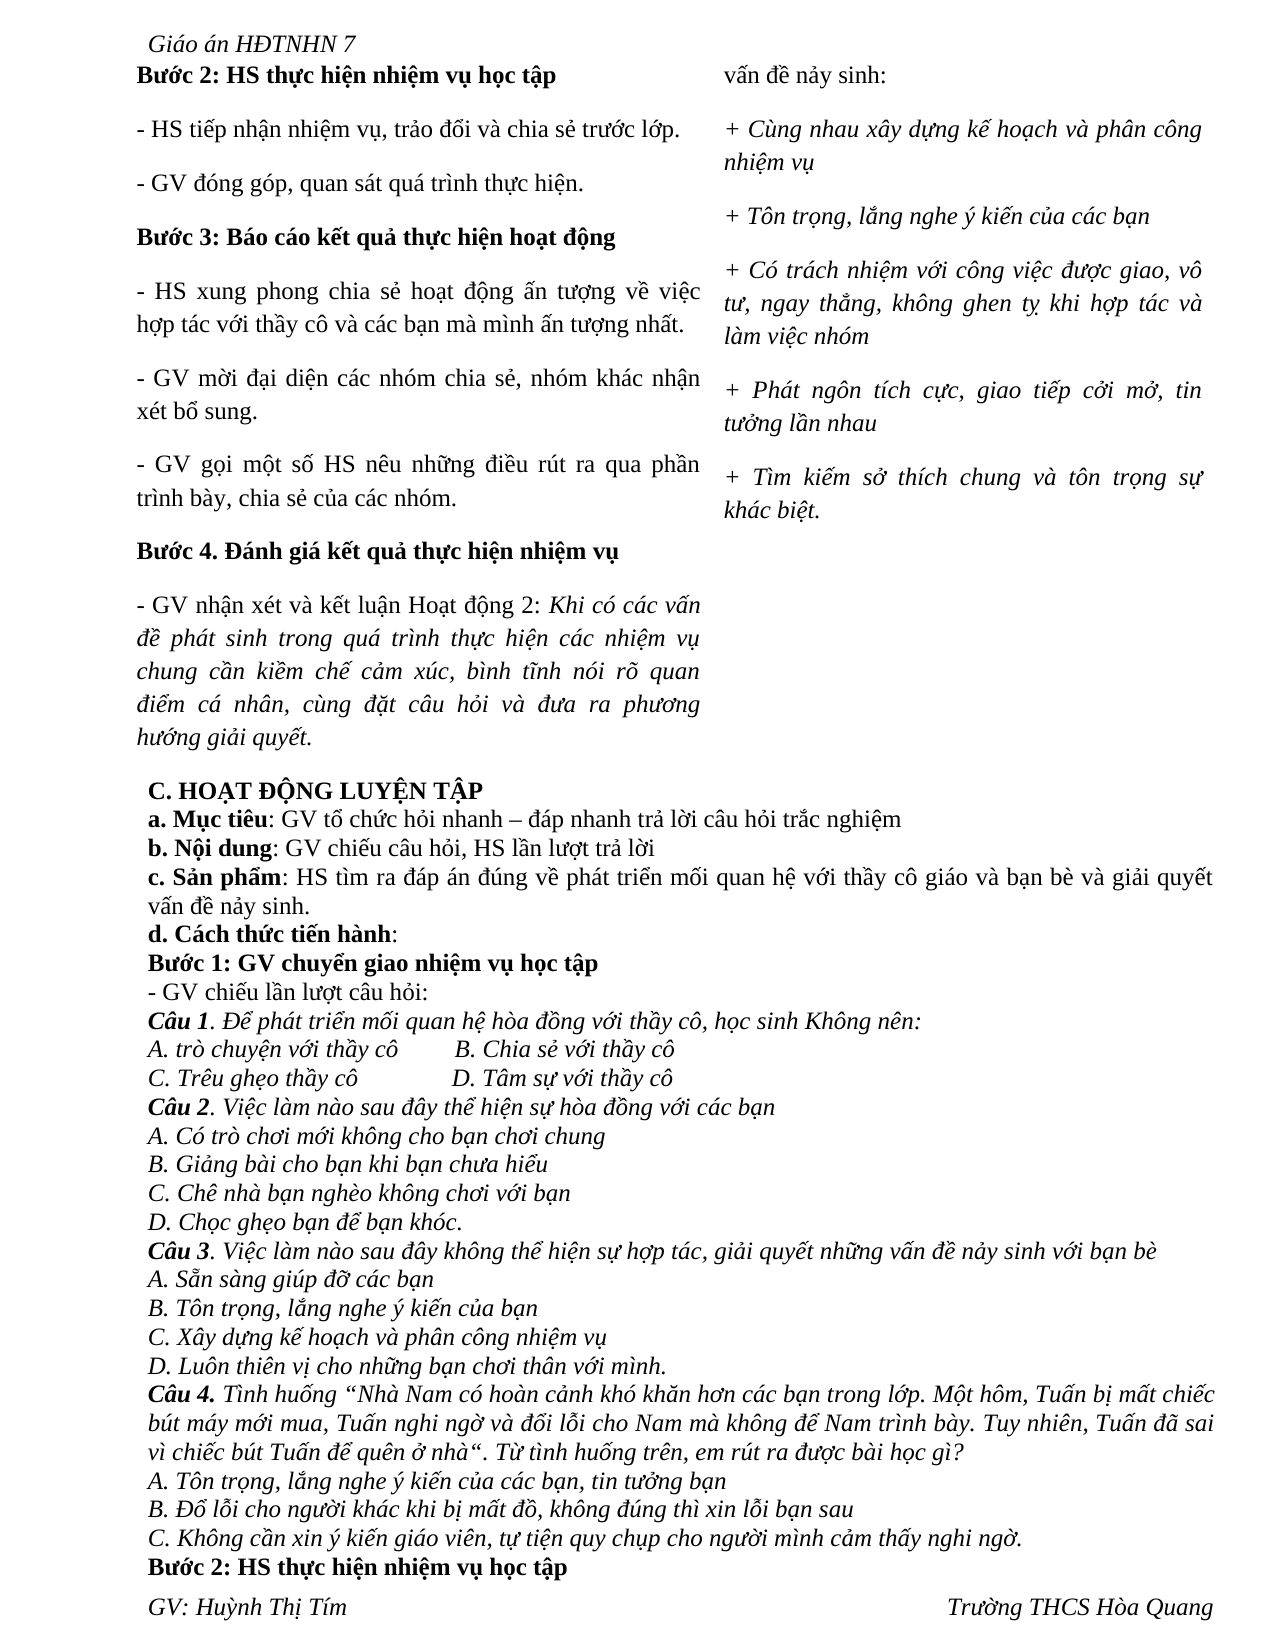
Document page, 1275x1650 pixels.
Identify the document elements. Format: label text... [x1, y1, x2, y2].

text Câu 3. Việc làm nào sau đây không thể hiện sự hợp tác, giải quyết những vấn đề nảy sinh với bạn bè [148, 1236, 1216, 1264]
text Bước 2: HS thực hiện nhiệm vụ học tập [148, 1552, 1216, 1581]
text D. Luôn thiên vị cho những bạn chơi thân với mình. [148, 1351, 1216, 1379]
text c. Sản phẩm: HS tìm ra đáp án đúng về phát triển mối quan hệ với thầy cô giáo và bạn bè và giải quyết vấn đề nảy sinh. [148, 862, 1216, 919]
text Bước 1: GV chuyển giao nhiệm vụ học tập [148, 948, 1216, 977]
text - GV chiếu lần lượt câu hỏi: [148, 977, 1216, 1006]
text Câu 4. Tình huống “Nhà Nam có hoàn cảnh khó khăn hơn các bạn trong lớp. Một hôm, Tuấn bị mất chiếc bút máy mới mua, Tuấn nghi ngờ và đổi lỗi cho Nam mà không để Nam trình bày. Tuy nhiên, Tuấn đã sai vì chiếc bút Tuấn để quên ở nhà“. Từ tình huống trên, em rút ra được bài học gì? [148, 1379, 1216, 1466]
text C. Không cần xin ý kiến giáo viên, tự tiện quy chụp cho người mình cảm thấy nghi ngờ. [148, 1523, 1216, 1552]
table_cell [712, 60, 1214, 776]
text a. Mục tiêu: GV tổ chức hỏi nhanh – đáp nhanh trả lời câu hỏi trắc nghiệm [148, 804, 1216, 833]
text C. Xây dựng kế hoạch và phân công nhiệm vụ [148, 1322, 1216, 1351]
text b. Nội dung: GV chiếu câu hỏi, HS lần lượt trả lời [148, 833, 1216, 862]
text C. Trêu ghẹo thầy cô D. Tâm sự với thầy cô [148, 1063, 1216, 1092]
text Câu 2. Việc làm nào sau đây thể hiện sự hòa đồng với các bạn [148, 1092, 1216, 1121]
text B. Giảng bài cho bạn khi bạn chưa hiểu [148, 1149, 1216, 1178]
text d. Cách thức tiến hành: [148, 919, 1216, 948]
text C. Chê nhà bạn nghèo không chơi với bạn [148, 1178, 1216, 1207]
text A. Tôn trọng, lắng nghe ý kiến của các bạn, tin tưởng bạn [148, 1466, 1216, 1494]
text A. Có trò chơi mới không cho bạn chơi chung [148, 1121, 1216, 1149]
text Câu 1. Để phát triển mối quan hệ hòa đồng với thầy cô, học sinh Không nên: [148, 1006, 1216, 1034]
text B. Đổ lỗi cho người khác khi bị mất đồ, không đúng thì xin lỗi bạn sau [148, 1494, 1216, 1523]
text B. Tôn trọng, lắng nghe ý kiến của bạn [148, 1293, 1216, 1322]
text D. Chọc ghẹo bạn để bạn khóc. [148, 1207, 1216, 1236]
subtitle C. HOẠT ĐỘNG LUYỆN TẬP [148, 776, 1216, 804]
text A. trò chuyện với thầy cô B. Chia sẻ với thầy cô [148, 1034, 1216, 1063]
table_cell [125, 60, 712, 776]
text A. Sẵn sàng giúp đỡ các bạn [148, 1264, 1216, 1293]
